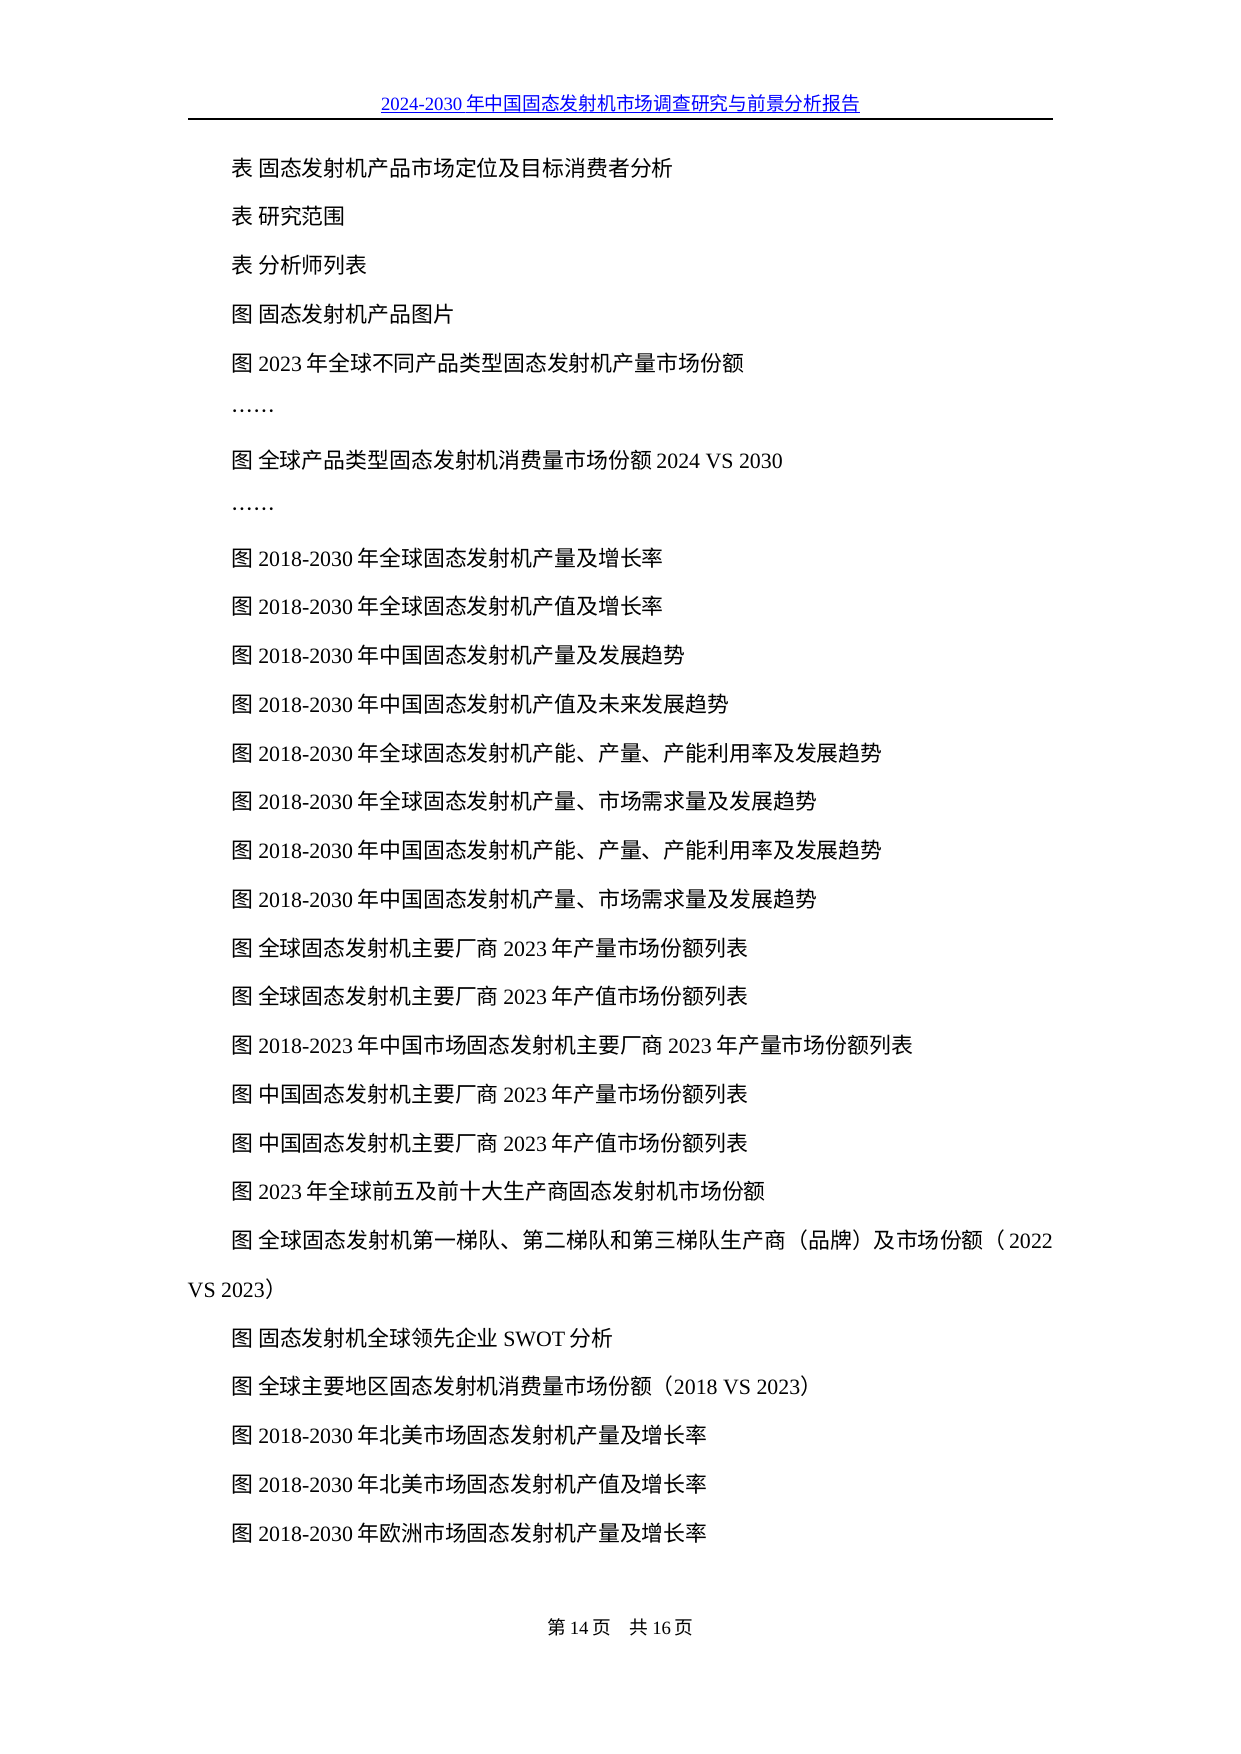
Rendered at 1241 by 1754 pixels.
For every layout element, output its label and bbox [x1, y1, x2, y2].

text [187, 150, 1053, 1548]
